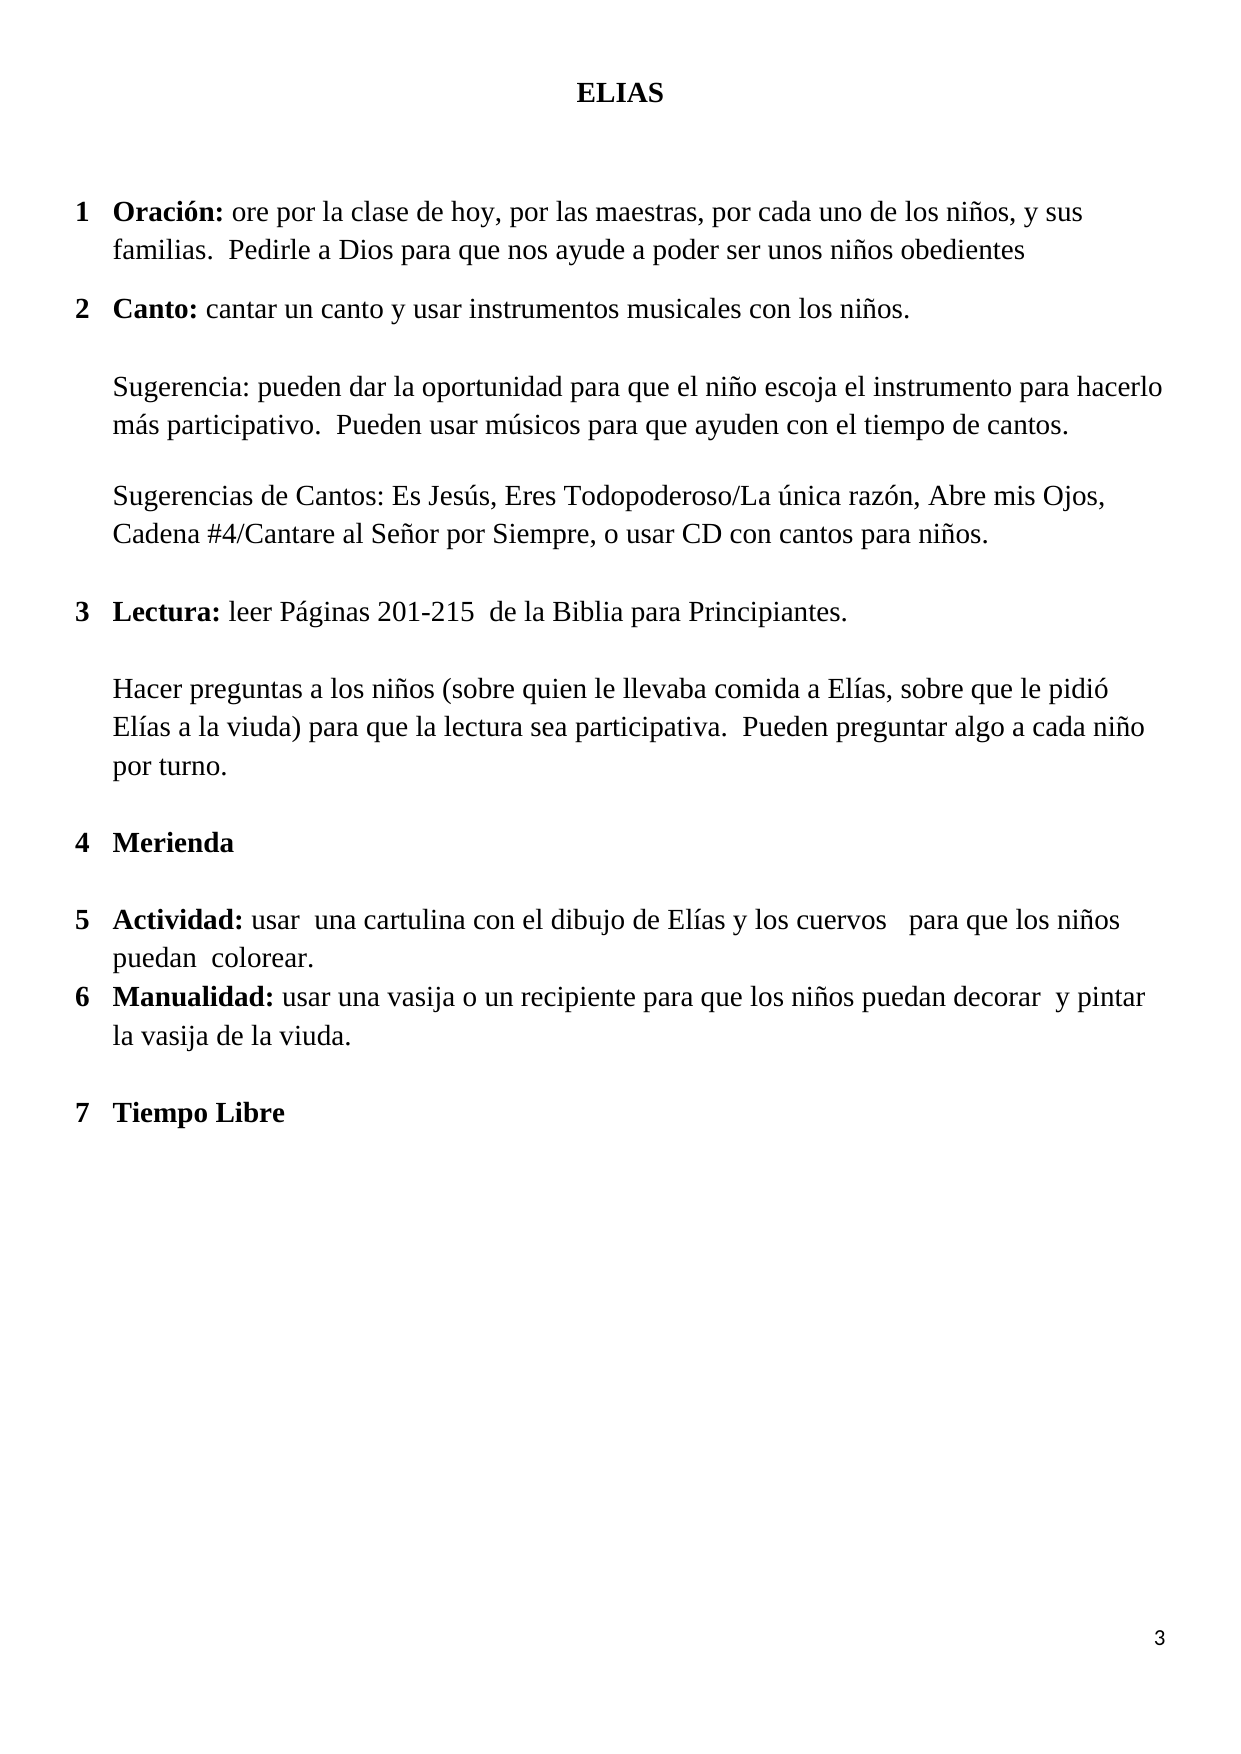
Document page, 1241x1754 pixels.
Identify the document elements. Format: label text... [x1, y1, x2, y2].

text Sugerencia: pueden dar la oportunidad para que el niño escoja el instrumento para hacerlo más participativo. Pueden usar músicos para que ayuden con el tiempo de cantos. [112, 369, 1165, 441]
list Oración: ore por la clase de hoy, por las maestras, por cada uno de los niños, y sus familias. Pedirle a Dios para que nos ayude a poder ser unos niños obedientes [75, 194, 1165, 266]
text ELIAS [75, 75, 1165, 108]
list Tiempo Libre [75, 1095, 1165, 1128]
list Manualidad: usar una vasija o un recipiente para que los niños puedan decorar y pintar la vasija de la viuda. [75, 979, 1165, 1051]
text Hacer preguntas a los niños (sobre quien le llevaba comida a Elías, sobre que le pidió Elías a la viuda) para que la lectura sea participativa. Pueden preguntar algo a cada niño por turno. [112, 671, 1165, 781]
list Canto: cantar un canto y usar instrumentos musicales con los niños. [75, 292, 1165, 325]
list Lectura: leer Páginas 201-215 de la Biblia para Principiantes. [75, 594, 1165, 627]
text Sugerencias de Cantos: Es Jesús, Eres Todopoderoso/La única razón, Abre mis Ojos, Cadena #4/Cantare al Señor por Siempre, o usar CD con cantos para niños. [112, 478, 1165, 550]
list Actividad: usar una cartulina con el dibujo de Elías y los cuervos para que los niños puedan colorear. [75, 902, 1165, 974]
list Merienda [75, 825, 1165, 858]
